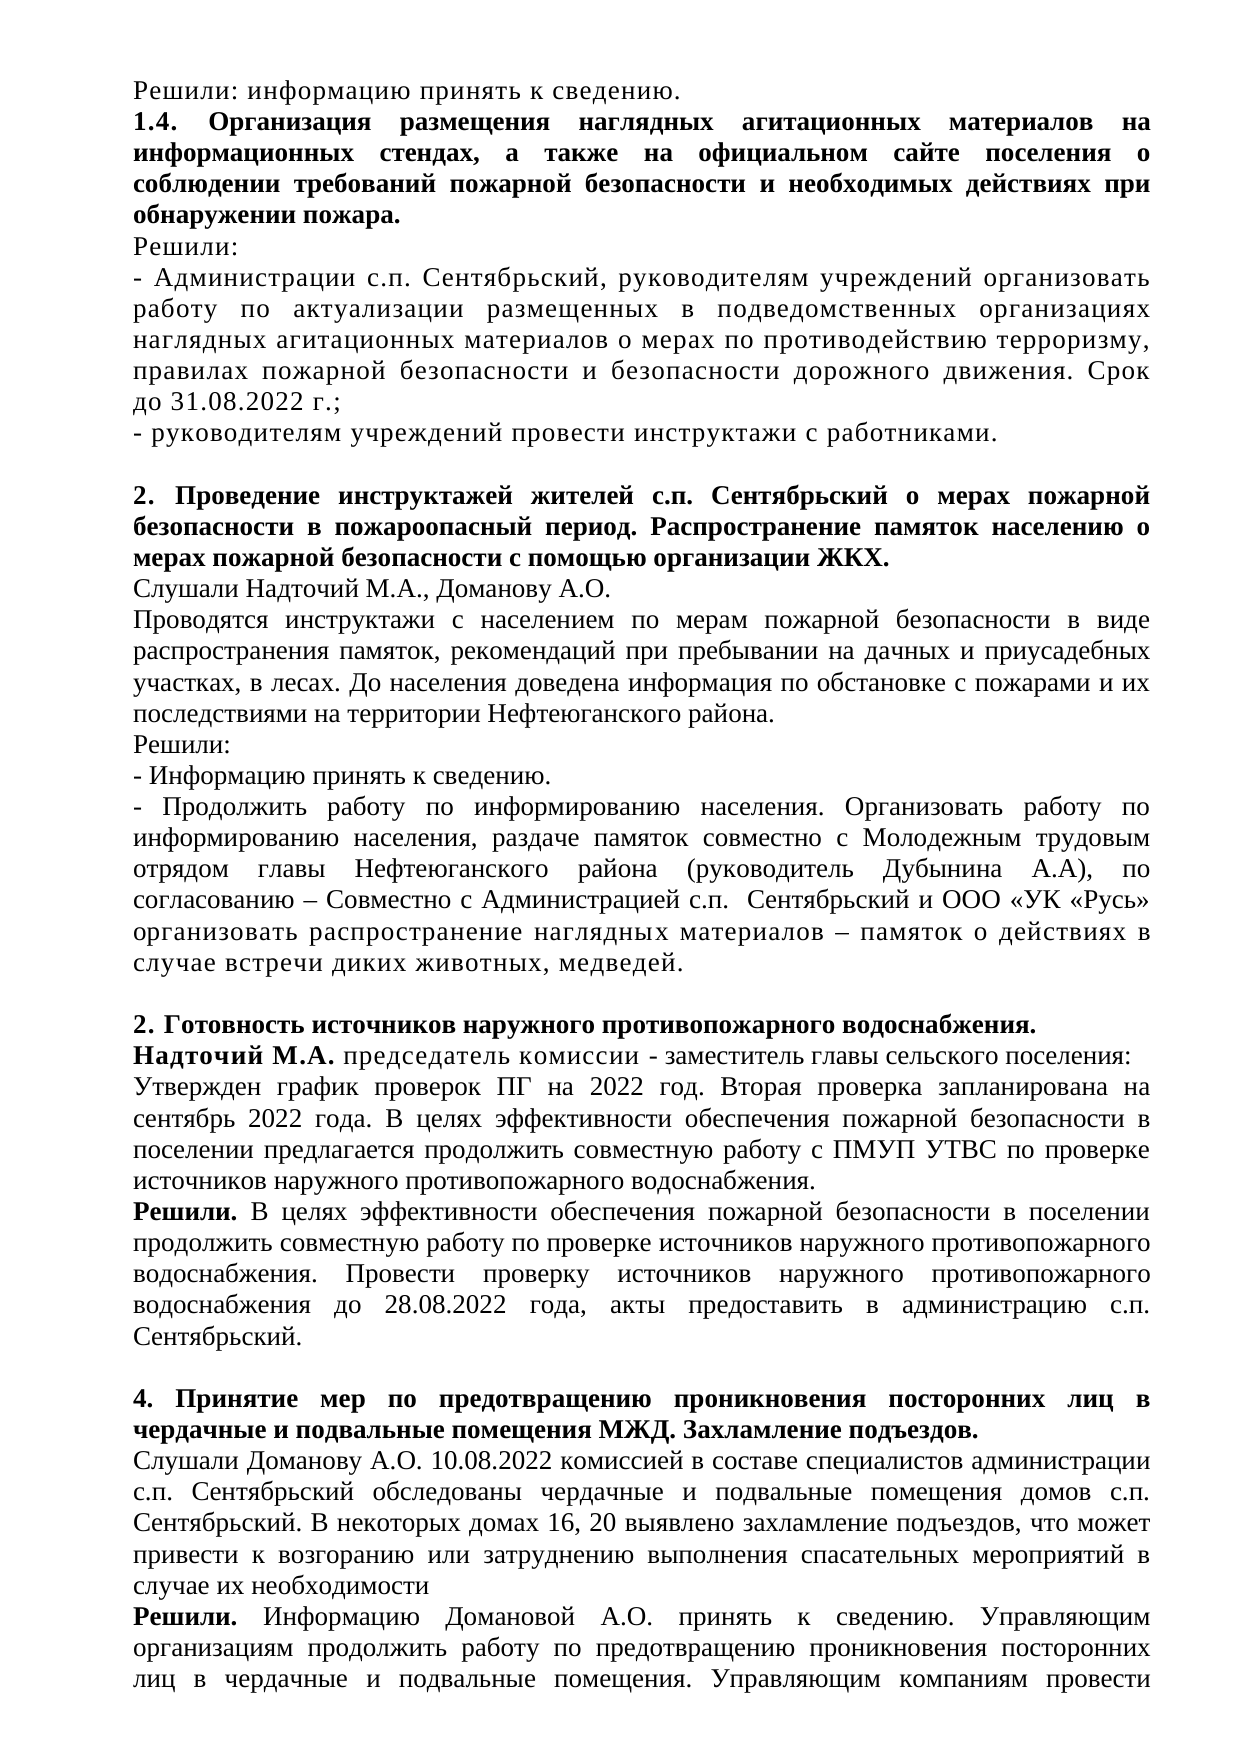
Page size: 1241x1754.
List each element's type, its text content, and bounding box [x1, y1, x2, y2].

text Слушали Надточий М.А., Доманову А.О. [133, 572, 1152, 603]
text 4. Принятие мер по предотвращению проникновения посторонних лиц в чердачные и подвальные помещения МЖД. Захламление подъездов. [133, 1382, 1152, 1444]
text Проводятся инструктажи с населением по мерам пожарной безопасности в виде распространения памяток, рекомендаций при пребывании на дачных и приусадебных участках, в лесах. До населения доведена информация по обстановке с пожарами и их последствиями на территории Нефтеюганского района. [133, 603, 1152, 728]
text Слушали Доманову А.О. 10.08.2022 комиссией в составе специалистов администрации с.п. Сентябрьский обследованы чердачные и подвальные помещения домов с.п. Сентябрьский. В некоторых домах 16, 20 выявлено захламление подъездов, что может привести к возгоранию или затруднению выполнения спасательных мероприятий в случае их необходимости [133, 1444, 1152, 1600]
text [133, 1600, 1152, 1693]
text Решили: информацию принять к сведению. [133, 74, 1152, 105]
text - Администрации с.п. Сентябрьский, руководителям учреждений организовать работу по актуализации размещенных в подведомственных организациях наглядных агитационных материалов о мерах по противодействию терроризму, правилах пожарной безопасности и безопасности дорожного движения. Срок до 31.08.2022 г.; [133, 261, 1152, 416]
text - руководителям учреждений провести инструктажи с работниками. [133, 416, 1152, 448]
text - Информацию принять к сведению. [133, 759, 1152, 790]
text - Продолжить работу по информированию населения. Организовать работу по информированию населения, раздаче памяток совместно с Молодежным трудовым отрядом главы Нефтеюганского района (руководитель Дубынина А.А), по согласованию – Совместно с Администрацией с.п. Сентябрьский и ООО «УК «Русь» организовать распространение наглядных материалов – памяток о действиях в случае встречи диких животных, медведей. [133, 790, 1152, 977]
text 2. Проведение инструктажей жителей с.п. Сентябрьский о мерах пожарной безопасности в пожароопасный период. Распространение памяток населению о мерах пожарной безопасности с помощью организации ЖКХ. [133, 479, 1152, 572]
text Надточий М.А. председатель комиссии - заместитель главы сельского поселения: [133, 1039, 1152, 1071]
text Решили: [133, 728, 1152, 759]
text 2. Готовность источников наружного противопожарного водоснабжения. [133, 1008, 1152, 1039]
text Решили: [133, 229, 1152, 261]
text Утвержден график проверок ПГ на 2022 год. Вторая проверка запланирована на сентябрь 2022 года. В целях эффективности обеспечения пожарной безопасности в поселении предлагается продолжить совместную работу с ПМУП УТВС по проверке источников наружного противопожарного водоснабжения. [133, 1071, 1152, 1195]
text Решили. В целях эффективности обеспечения пожарной безопасности в поселении продолжить совместную работу по проверке источников наружного противопожарного водоснабжения. Провести проверку источников наружного противопожарного водоснабжения до 28.08.2022 года, акты предоставить в администрацию с.п. Сентябрьский. [133, 1195, 1152, 1351]
text 1.4. Организация размещения наглядных агитационных материалов на информационных стендах, а также на официальном сайте поселения о соблюдении требований пожарной безопасности и необходимых действиях при обнаружении пожара. [133, 105, 1152, 229]
